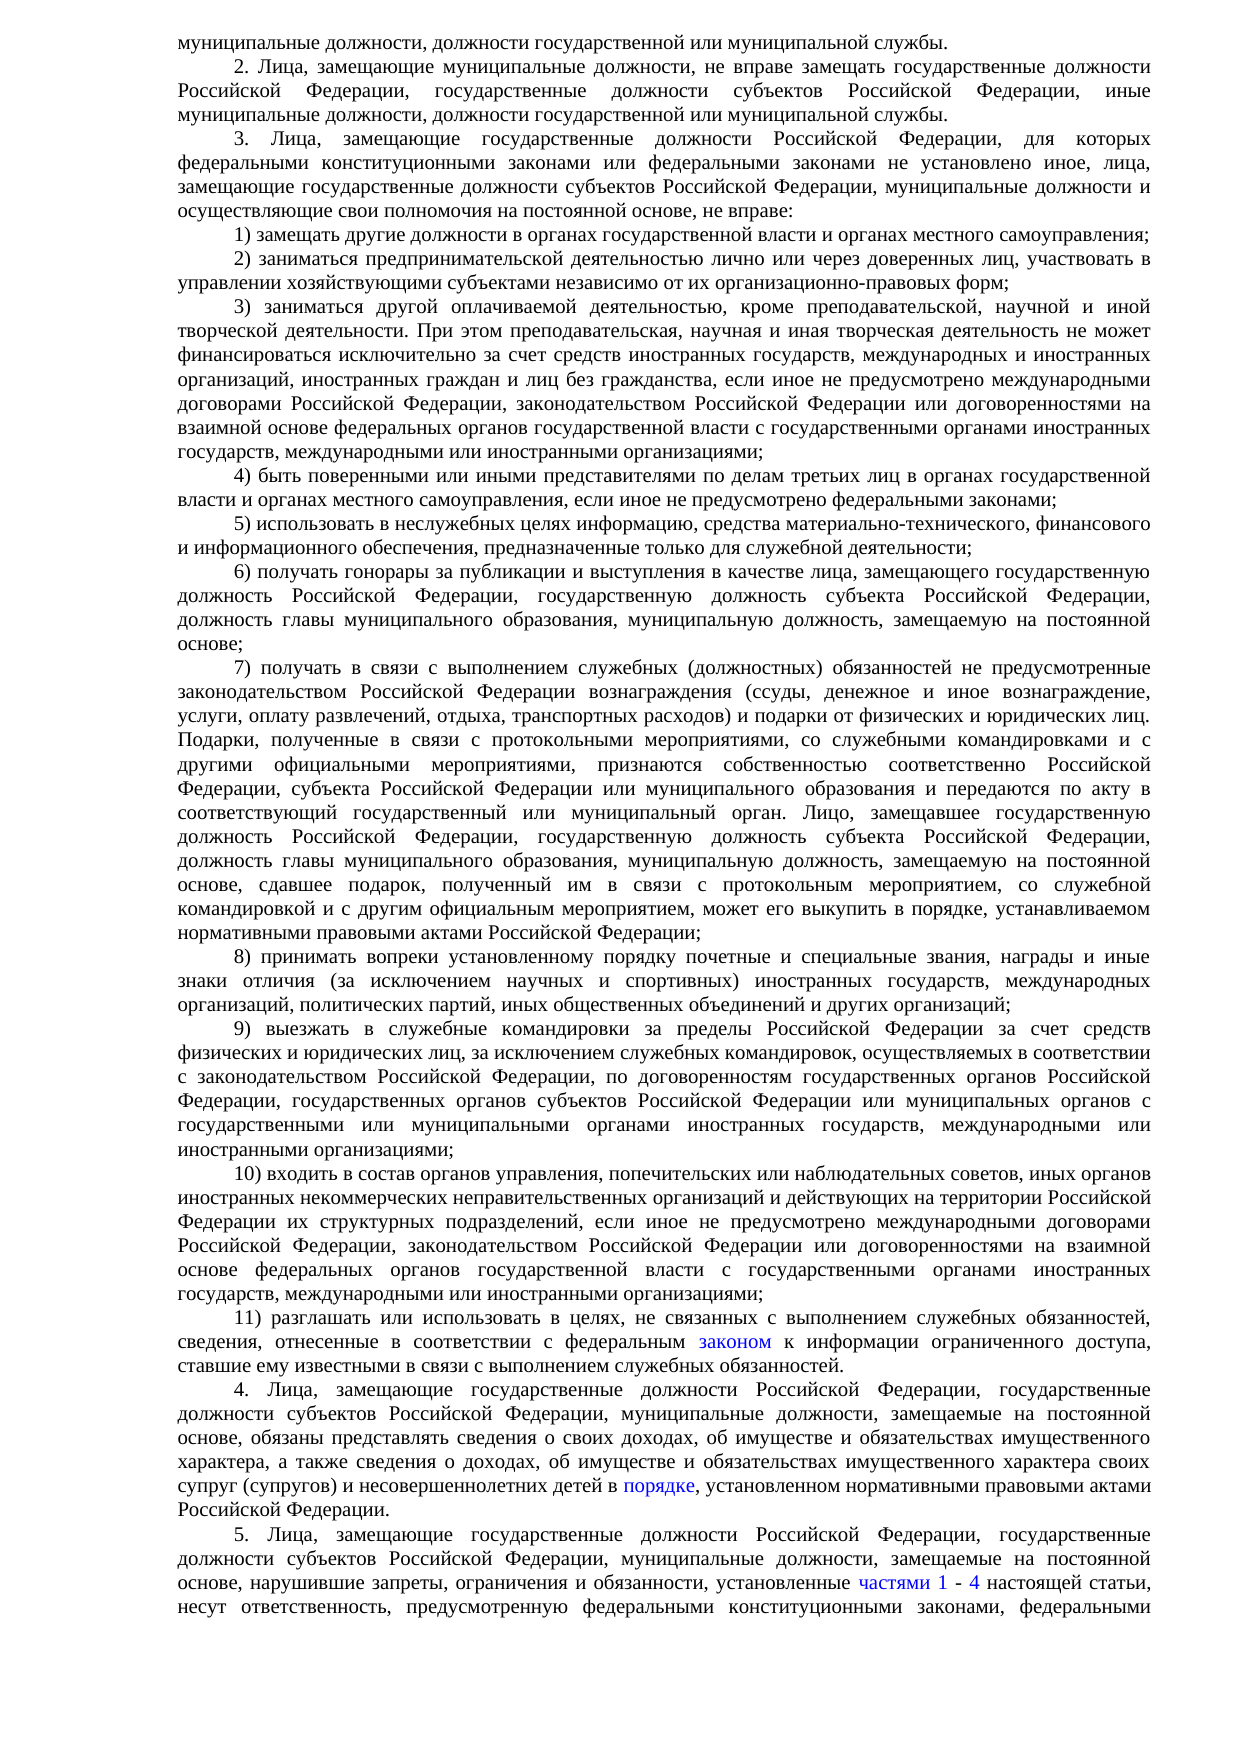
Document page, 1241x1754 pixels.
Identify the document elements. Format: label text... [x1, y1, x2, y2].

text 11) разглашать или использовать в целях, не связанных с выполнением служебных обязанностей, сведения, отнесенные в соответствии с федеральным законом к информации ограниченного доступа, ставшие ему известными в связи с выполнением служебных обязанностей. [177, 1305, 1152, 1377]
text 3) заниматься другой оплачиваемой деятельностью, кроме преподавательской, научной и иной творческой деятельности. При этом преподавательская, научная и иная творческая деятельность не может финансироваться исключительно за счет средств иностранных государств, международных и иностранных организаций, иностранных граждан и лиц без гражданства, если иное не предусмотрено международными договорами Российской Федерации, законодательством Российской Федерации или договоренностями на взаимной основе федеральных органов государственной власти с государственными органами иностранных государств, международными или иностранными организациями; [177, 294, 1152, 463]
text 9) выезжать в служебные командировки за пределы Российской Федерации за счет средств физических и юридических лиц, за исключением служебных командировок, осуществляемых в соответствии с законодательством Российской Федерации, по договоренностям государственных органов Российской Федерации, государственных органов субъектов Российской Федерации или муниципальных органов с государственными или муниципальными органами иностранных государств, международными или иностранными организациями; [177, 1016, 1152, 1161]
text 8) принимать вопреки установленному порядку почетные и специальные звания, награды и иные знаки отличия (за исключением научных и спортивных) иностранных государств, международных организаций, политических партий, иных общественных объединений и других организаций; [177, 944, 1152, 1016]
text 3. Лица, замещающие государственные должности Российской Федерации, для которых федеральными конституционными законами или федеральными законами не установлено иное, лица, замещающие государственные должности субъектов Российской Федерации, муниципальные должности и осуществляющие свои полномочия на постоянной основе, не вправе: [177, 126, 1152, 222]
text 5) использовать в неслужебных целях информацию, средства материально-технического, финансового и информационного обеспечения, предназначенные только для служебной деятельности; [177, 511, 1152, 559]
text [177, 29, 1152, 54]
text 7) получать в связи с выполнением служебных (должностных) обязанностей не предусмотренные законодательством Российской Федерации вознаграждения (ссуды, денежное и иное вознаграждение, услуги, оплату развлечений, отдыха, транспортных расходов) и подарки от физических и юридических лиц. Подарки, полученные в связи с протокольными мероприятиями, со служебными командировками и с другими официальными мероприятиями, признаются собственностью соответственно Российской Федерации, субъекта Российской Федерации или муниципального образования и передаются по акту в соответствующий государственный или муниципальный орган. Лицо, замещавшее государственную должность Российской Федерации, государственную должность субъекта Российской Федерации, должность главы муниципального образования, муниципальную должность, замещаемую на постоянной основе, сдавшее подарок, полученный им в связи с протокольным мероприятием, со служебной командировкой и с другим официальным мероприятием, может его выкупить в порядке, устанавливаемом нормативными правовыми актами Российской Федерации; [177, 655, 1152, 944]
text 10) входить в состав органов управления, попечительских или наблюдательных советов, иных органов иностранных некоммерческих неправительственных организаций и действующих на территории Российской Федерации их структурных подразделений, если иное не предусмотрено международными договорами Российской Федерации, законодательством Российской Федерации или договоренностями на взаимной основе федеральных органов государственной власти с государственными органами иностранных государств, международными или иностранными организациями; [177, 1161, 1152, 1305]
text 4) быть поверенными или иными представителями по делам третьих лиц в органах государственной власти и органах местного самоуправления, если иное не предусмотрено федеральными законами; [177, 463, 1152, 511]
text 2) заниматься предпринимательской деятельностью лично или через доверенных лиц, участвовать в управлении хозяйствующими субъектами независимо от их организационно-правовых форм; [177, 246, 1152, 294]
text 1) замещать другие должности в органах государственной власти и органах местного самоуправления; [177, 222, 1152, 246]
text 4. Лица, замещающие государственные должности Российской Федерации, государственные должности субъектов Российской Федерации, муниципальные должности, замещаемые на постоянной основе, обязаны представлять сведения о своих доходах, об имуществе и обязательствах имущественного характера, а также сведения о доходах, об имуществе и обязательствах имущественного характера своих супруг (супругов) и несовершеннолетних детей в порядке, установленном нормативными правовыми актами Российской Федерации. [177, 1377, 1152, 1521]
text 6) получать гонорары за публикации и выступления в качестве лица, замещающего государственную должность Российской Федерации, государственную должность субъекта Российской Федерации, должность главы муниципального образования, муниципальную должность, замещаемую на постоянной основе; [177, 559, 1152, 655]
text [177, 1521, 1152, 1618]
text 2. Лица, замещающие муниципальные должности, не вправе замещать государственные должности Российской Федерации, государственные должности субъектов Российской Федерации, иные муниципальные должности, должности государственной или муниципальной службы. [177, 54, 1152, 126]
